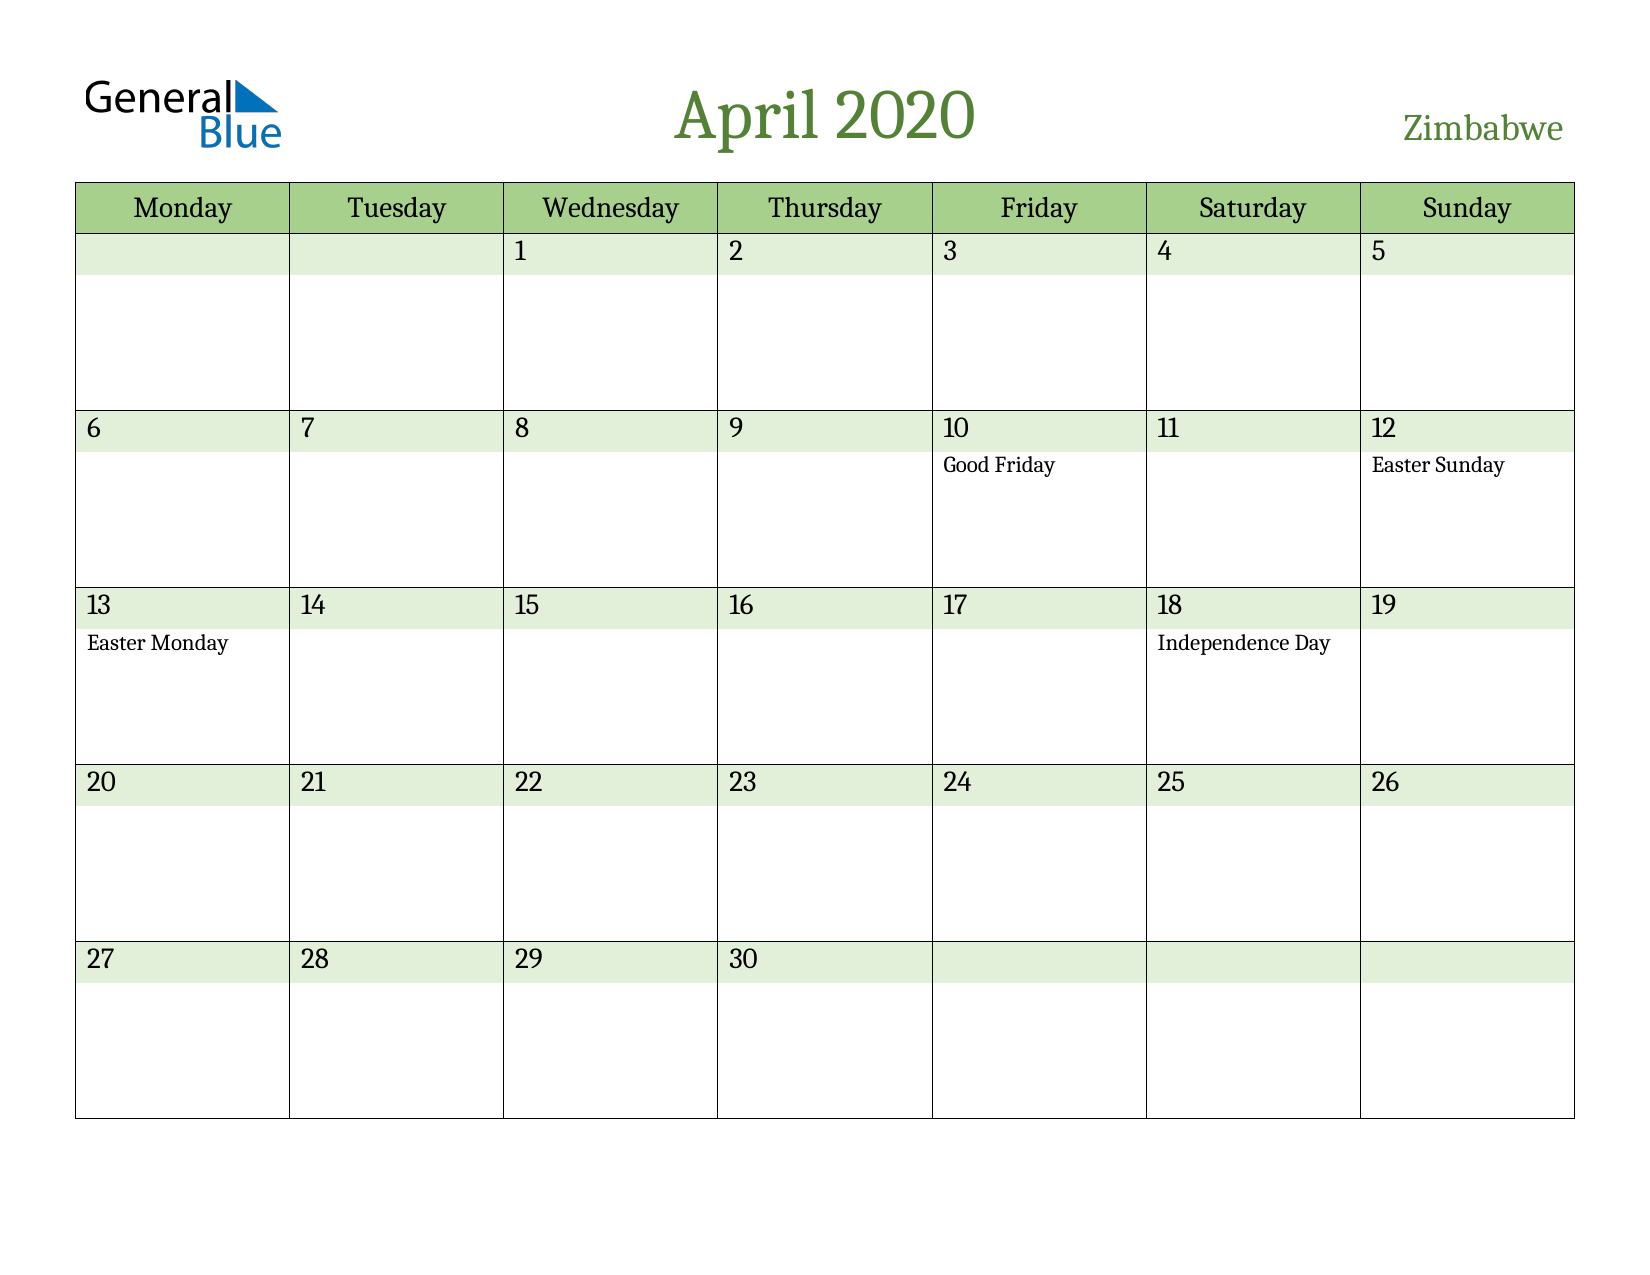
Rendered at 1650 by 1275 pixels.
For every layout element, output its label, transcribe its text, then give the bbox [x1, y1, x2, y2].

table_cell [933, 275, 1146, 410]
table_cell 21 [290, 765, 503, 806]
table_cell 27 [76, 942, 289, 983]
table_cell 2 [718, 234, 932, 275]
table_cell [1361, 629, 1574, 764]
table_cell 10 [933, 411, 1146, 452]
table_cell [504, 275, 717, 410]
table_cell 20 [76, 765, 289, 806]
table_cell 28 [290, 942, 503, 983]
table_cell [1147, 452, 1360, 587]
table_cell [718, 275, 932, 410]
table_cell [504, 629, 717, 764]
table_cell [504, 806, 717, 941]
table_cell 24 [933, 765, 1146, 806]
table_cell [504, 983, 717, 1118]
table_cell [1147, 983, 1360, 1118]
table_cell 13 [76, 588, 289, 629]
table_cell 4 [1147, 234, 1360, 275]
table_cell 6 [76, 411, 289, 452]
table_cell [1361, 942, 1574, 983]
table_cell 5 [1361, 234, 1574, 275]
table_cell [290, 983, 503, 1118]
table_cell [1361, 806, 1574, 941]
table_cell [718, 983, 932, 1118]
table_cell Saturday [1147, 183, 1360, 233]
table_cell 16 [718, 588, 932, 629]
table_cell 23 [718, 765, 932, 806]
table_cell 8 [504, 411, 717, 452]
table_cell [290, 275, 503, 410]
table_cell 12 [1361, 411, 1574, 452]
table_cell 3 [933, 234, 1146, 275]
table_cell 30 [718, 942, 932, 983]
table_cell [290, 452, 503, 587]
table_cell 25 [1147, 765, 1360, 806]
table_header Zimbabwe [1146, 75, 1574, 182]
table_cell 1 [504, 234, 717, 275]
table_cell [933, 983, 1146, 1118]
table_cell 9 [718, 411, 932, 452]
table_cell [290, 806, 503, 941]
table_cell 7 [290, 411, 503, 452]
table_header April 2020 [504, 75, 1146, 182]
table_cell Monday [76, 183, 289, 233]
table_cell [76, 452, 289, 587]
table_cell Sunday [1361, 183, 1574, 233]
table_cell 11 [1147, 411, 1360, 452]
table_cell [1361, 275, 1574, 410]
table_cell 19 [1361, 588, 1574, 629]
table_cell Good Friday [933, 452, 1146, 587]
table_cell Friday [933, 183, 1146, 233]
table_cell [76, 806, 289, 941]
table_cell Independence Day [1147, 629, 1360, 764]
table_cell 26 [1361, 765, 1574, 806]
table_cell [718, 806, 932, 941]
table_cell [1147, 942, 1360, 983]
table_cell Easter Sunday [1361, 452, 1574, 587]
table_cell 22 [504, 765, 717, 806]
picture [86, 80, 281, 148]
table_cell 17 [933, 588, 1146, 629]
table_cell [504, 452, 717, 587]
table_header [76, 75, 503, 182]
table_cell 29 [504, 942, 717, 983]
table_cell [933, 806, 1146, 941]
table_cell [1147, 275, 1360, 410]
table_cell [933, 629, 1146, 764]
table_cell [76, 275, 289, 410]
table_cell 18 [1147, 588, 1360, 629]
table_cell Tuesday [290, 183, 503, 233]
table_cell [76, 983, 289, 1118]
table_cell [1361, 983, 1574, 1118]
table_cell [76, 234, 289, 275]
table_cell Wednesday [504, 183, 717, 233]
table_cell 15 [504, 588, 717, 629]
table_cell [290, 234, 503, 275]
table_cell Thursday [718, 183, 932, 233]
table_cell [718, 452, 932, 587]
table_cell 14 [290, 588, 503, 629]
table_cell [718, 629, 932, 764]
table_cell [1147, 806, 1360, 941]
table_cell [290, 629, 503, 764]
table_cell Easter Monday [76, 629, 289, 764]
table_cell [933, 942, 1146, 983]
